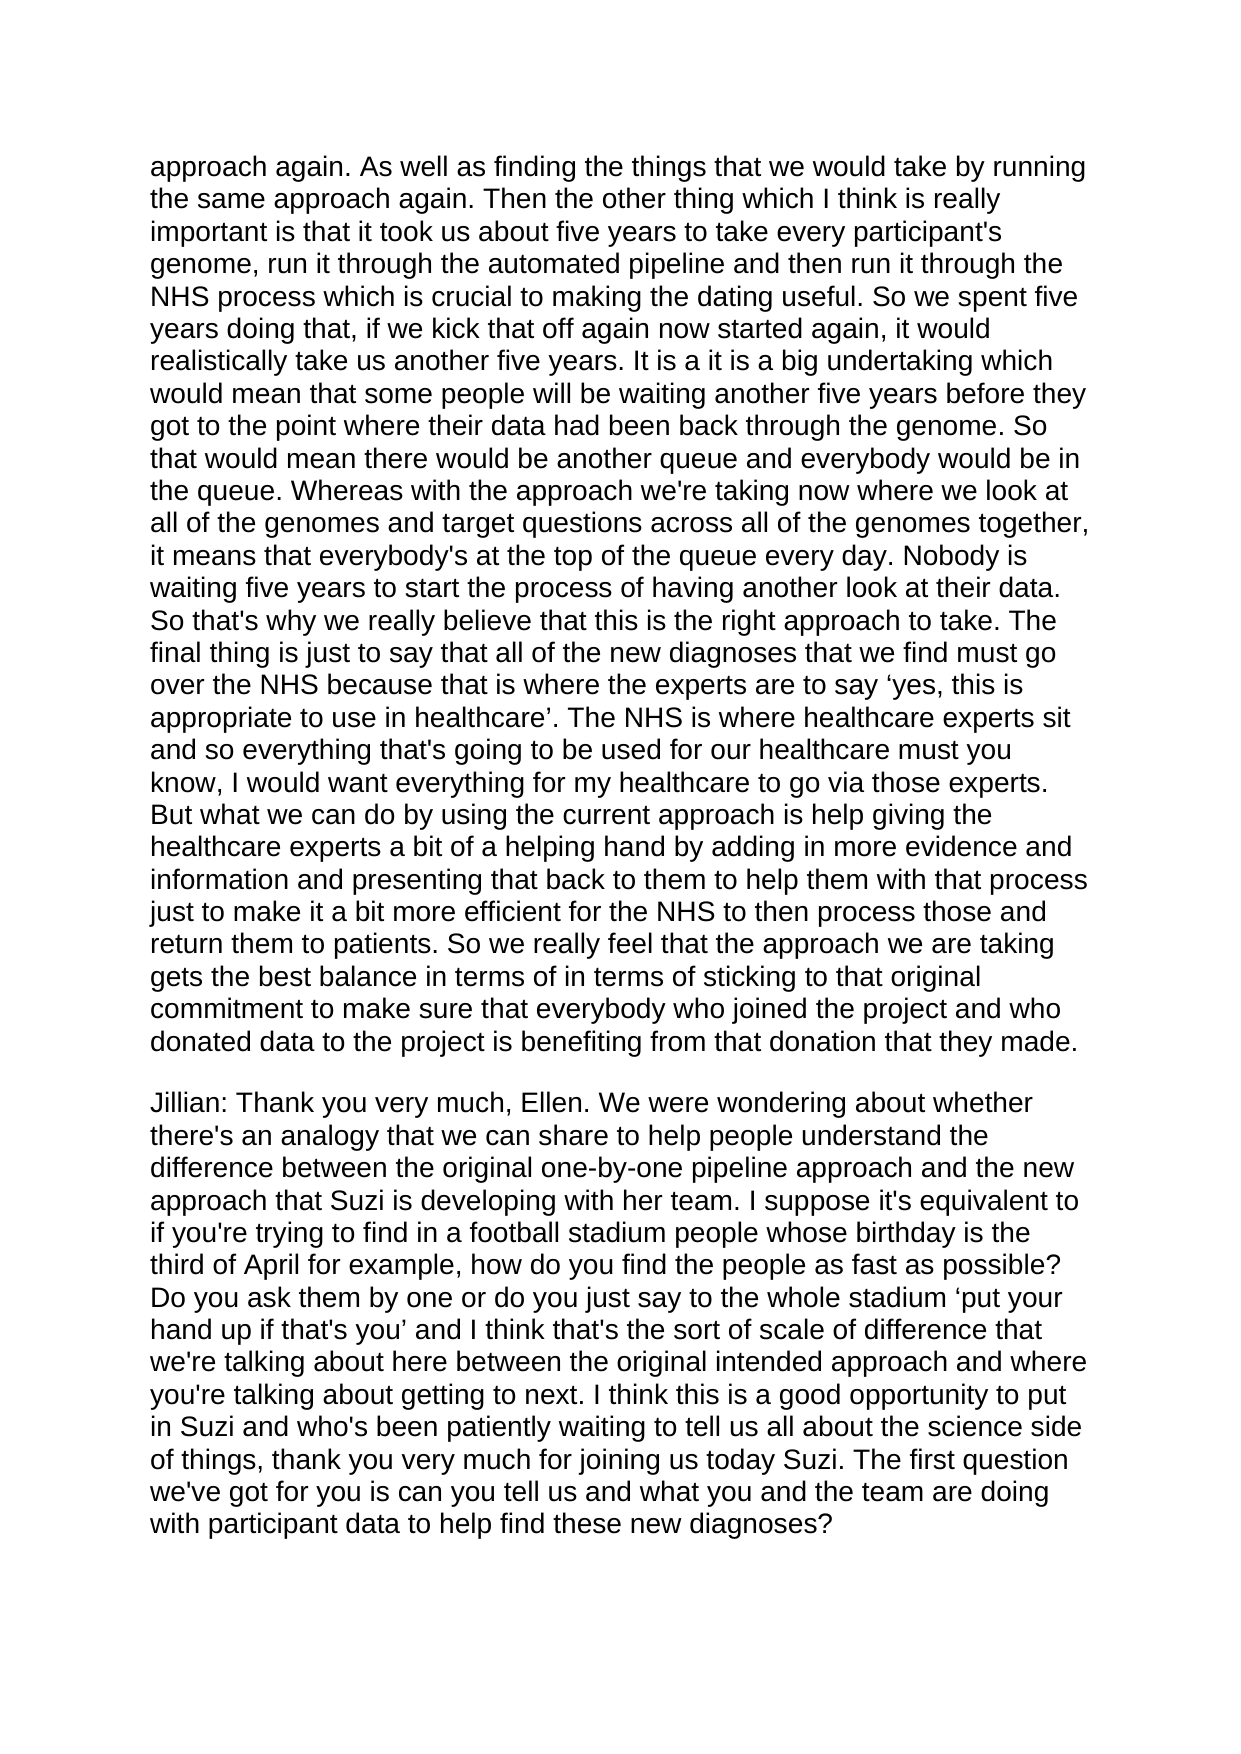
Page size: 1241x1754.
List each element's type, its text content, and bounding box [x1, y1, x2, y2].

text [150, 150, 1090, 1057]
text Jillian: Thank you very much, Ellen. We were wondering about whether there's an analogy that we can share to help people understand the difference between the original one-by-one pipeline approach and the new approach that Suzi is developing with her team. I suppose it's equivalent to if you're trying to find in a football stadium people whose birthday is the third of April for example, how do you find the people as fast as possible? Do you ask them by one or do you just say to the whole stadium ‘put your hand up if that's you’ and I think that's the sort of scale of difference that we're talking about here between the original intended approach and where you're talking about getting to next. I think this is a good opportunity to put in Suzi and who's been patiently waiting to tell us all about the science side of things, thank you very much for joining us today Suzi. The first question we've got for you is can you tell us and what you and the team are doing with participant data to help find these new diagnoses? [150, 1086, 1090, 1540]
